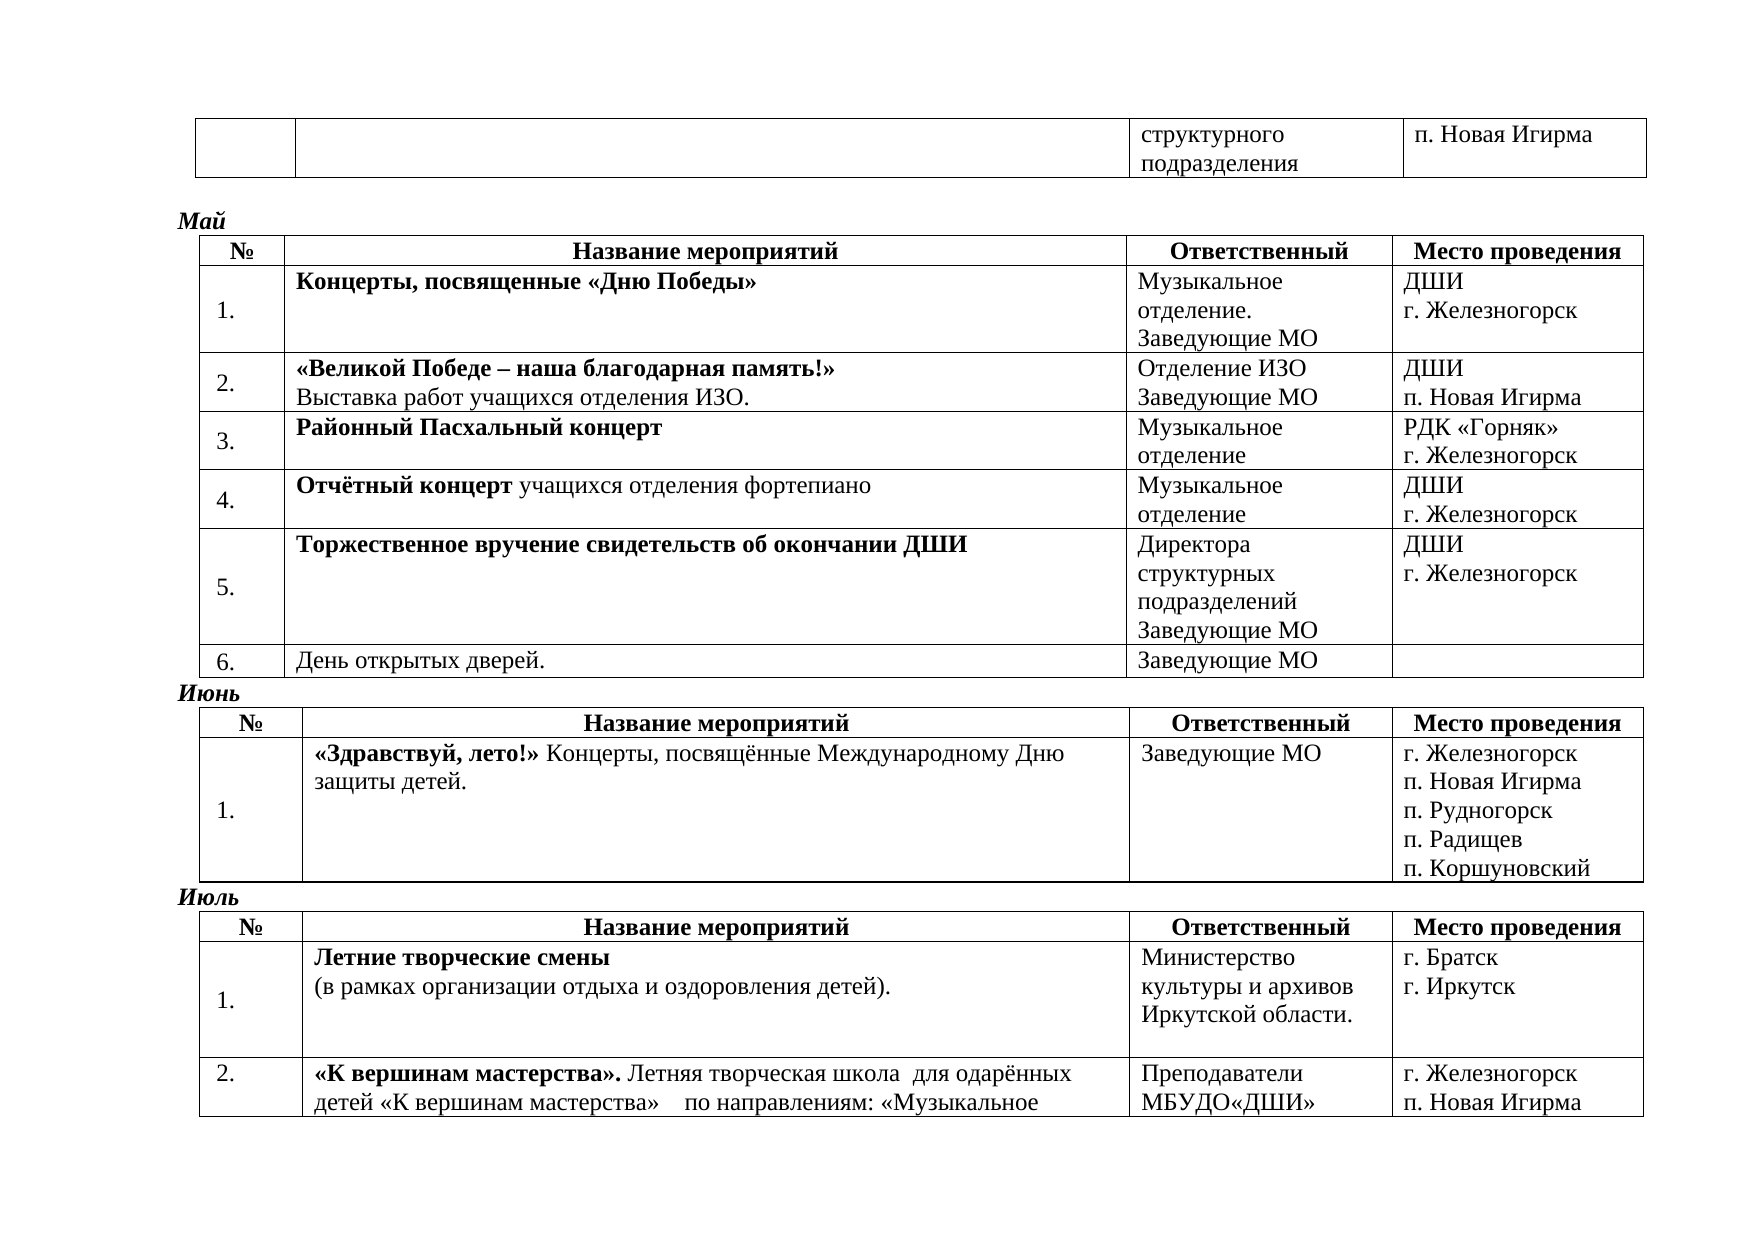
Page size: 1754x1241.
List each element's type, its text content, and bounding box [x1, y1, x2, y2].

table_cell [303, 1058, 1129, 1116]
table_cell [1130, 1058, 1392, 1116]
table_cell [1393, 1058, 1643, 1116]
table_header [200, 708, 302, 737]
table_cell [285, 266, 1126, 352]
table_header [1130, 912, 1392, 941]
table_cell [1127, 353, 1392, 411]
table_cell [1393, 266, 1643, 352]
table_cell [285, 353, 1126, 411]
text Июль [177, 882, 1665, 911]
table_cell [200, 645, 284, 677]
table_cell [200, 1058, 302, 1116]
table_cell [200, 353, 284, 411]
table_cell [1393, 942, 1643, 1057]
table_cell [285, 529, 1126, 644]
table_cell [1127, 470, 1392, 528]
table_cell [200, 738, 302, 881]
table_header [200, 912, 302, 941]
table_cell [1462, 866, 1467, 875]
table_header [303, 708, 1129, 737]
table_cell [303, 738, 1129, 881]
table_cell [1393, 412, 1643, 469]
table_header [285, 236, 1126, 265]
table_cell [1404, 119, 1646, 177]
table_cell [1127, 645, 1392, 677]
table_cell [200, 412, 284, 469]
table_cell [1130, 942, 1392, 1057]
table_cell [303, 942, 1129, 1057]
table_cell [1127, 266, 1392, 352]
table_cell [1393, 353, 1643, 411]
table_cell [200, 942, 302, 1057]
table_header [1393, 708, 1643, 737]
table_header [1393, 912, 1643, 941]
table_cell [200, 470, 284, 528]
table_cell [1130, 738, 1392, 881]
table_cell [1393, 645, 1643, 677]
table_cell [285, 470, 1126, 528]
text Июнь [177, 678, 1665, 707]
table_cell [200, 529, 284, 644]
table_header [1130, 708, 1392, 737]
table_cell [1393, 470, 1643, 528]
text Май [177, 206, 1665, 235]
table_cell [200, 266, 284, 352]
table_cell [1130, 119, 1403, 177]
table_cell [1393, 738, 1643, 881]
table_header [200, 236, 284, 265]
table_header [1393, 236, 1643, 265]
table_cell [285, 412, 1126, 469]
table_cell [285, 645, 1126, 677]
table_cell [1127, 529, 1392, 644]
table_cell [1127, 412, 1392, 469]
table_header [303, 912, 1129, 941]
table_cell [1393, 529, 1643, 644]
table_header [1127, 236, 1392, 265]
